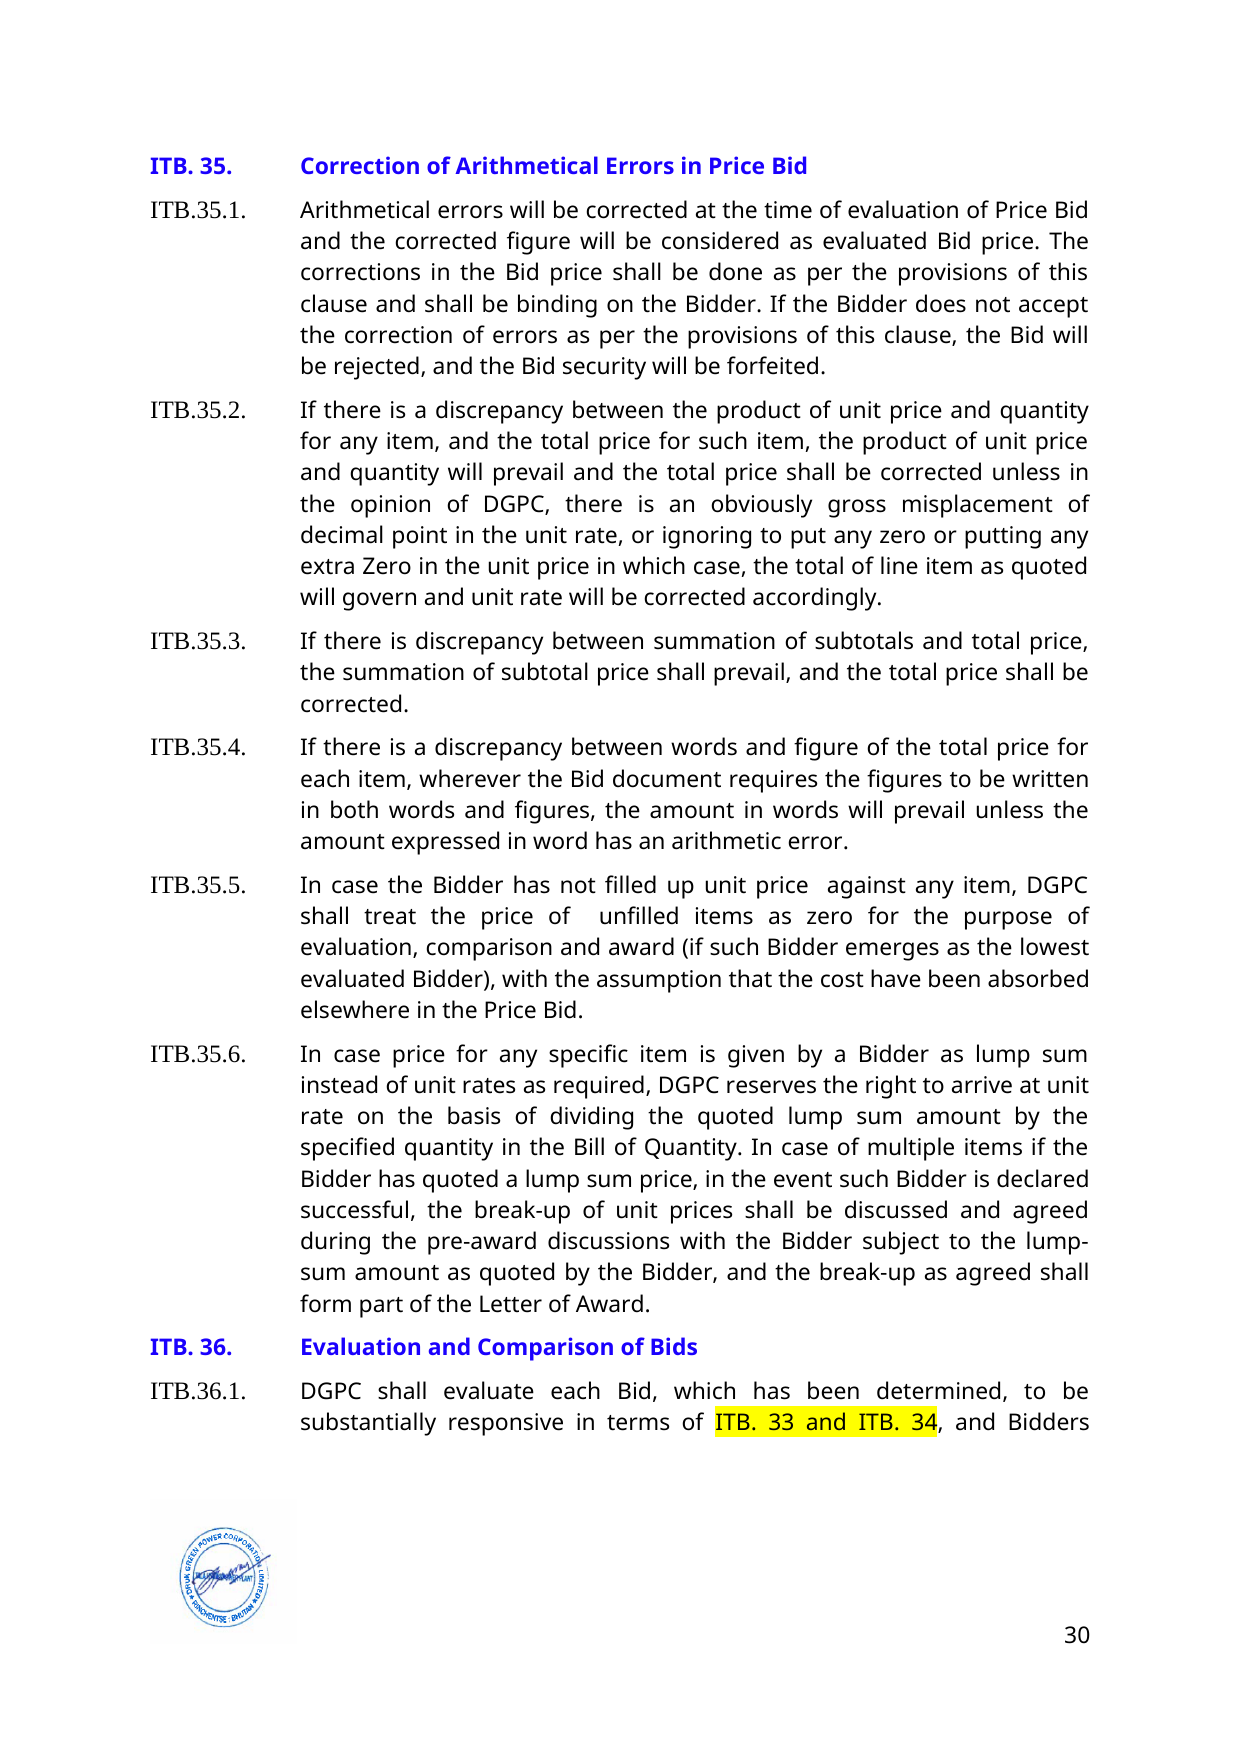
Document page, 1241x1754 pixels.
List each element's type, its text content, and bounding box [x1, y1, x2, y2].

list In case price for any specific item is given by a Bidder as lump sum instead of unit rates as required, DGPC reserves the right to arrive at unit rate on the basis of dividing the quoted lump sum amount by the specified quantity in the Bill of Quantity. In case of multiple items if the Bidder has quoted a lump sum price, in the event such Bidder is declared successful, the break-up of unit prices shall be discussed and agreed during the pre-award discussions with the Bidder subject to the lump-sum amount as quoted by the Bidder, and the break-up as agreed shall form part of the Letter of Award. [150, 1037, 1090, 1319]
list If there is a discrepancy between words and figure of the total price for each item, wherever the Bid document requires the figures to be written in both words and figures, the amount in words will prevail unless the amount expressed in word has an arithmetic error. [150, 731, 1090, 856]
list If there is a discrepancy between the product of unit price and quantity for any item, and the total price for such item, the product of unit price and quantity will prevail and the total price shall be corrected unless in the opinion of DGPC, there is an obviously gross misplacement of decimal point in the unit rate, or ignoring to put any zero or putting any extra Zero in the unit price in which case, the total of line item as quoted will govern and unit rate will be corrected accordingly. [150, 394, 1090, 612]
list In case the Bidder has not filled up unit price against any item, DGPC shall treat the price of unfilled items as zero for the purpose of evaluation, comparison and award (if such Bidder emerges as the lowest evaluated Bidder), with the assumption that the cost have been absorbed elsewhere in the Price Bid. [150, 869, 1090, 1025]
list If there is discrepancy between summation of subtotals and total price, the summation of subtotal price shall prevail, and the total price shall be corrected. [150, 625, 1090, 719]
subtitle Evaluation and Comparison of Bids [150, 1331, 1090, 1362]
picture [150, 1499, 298, 1644]
list Arithmetical errors will be corrected at the time of evaluation of Price Bid and the corrected figure will be considered as evaluated Bid price. The corrections in the Bid price shall be done as per the provisions of this clause and shall be binding on the Bidder. If the Bidder does not accept the correction of errors as per the provisions of this clause, the Bid will be rejected, and the Bid security will be forfeited. [150, 194, 1090, 381]
subtitle Correction of Arithmetical Errors in Price Bid [150, 150, 1090, 181]
